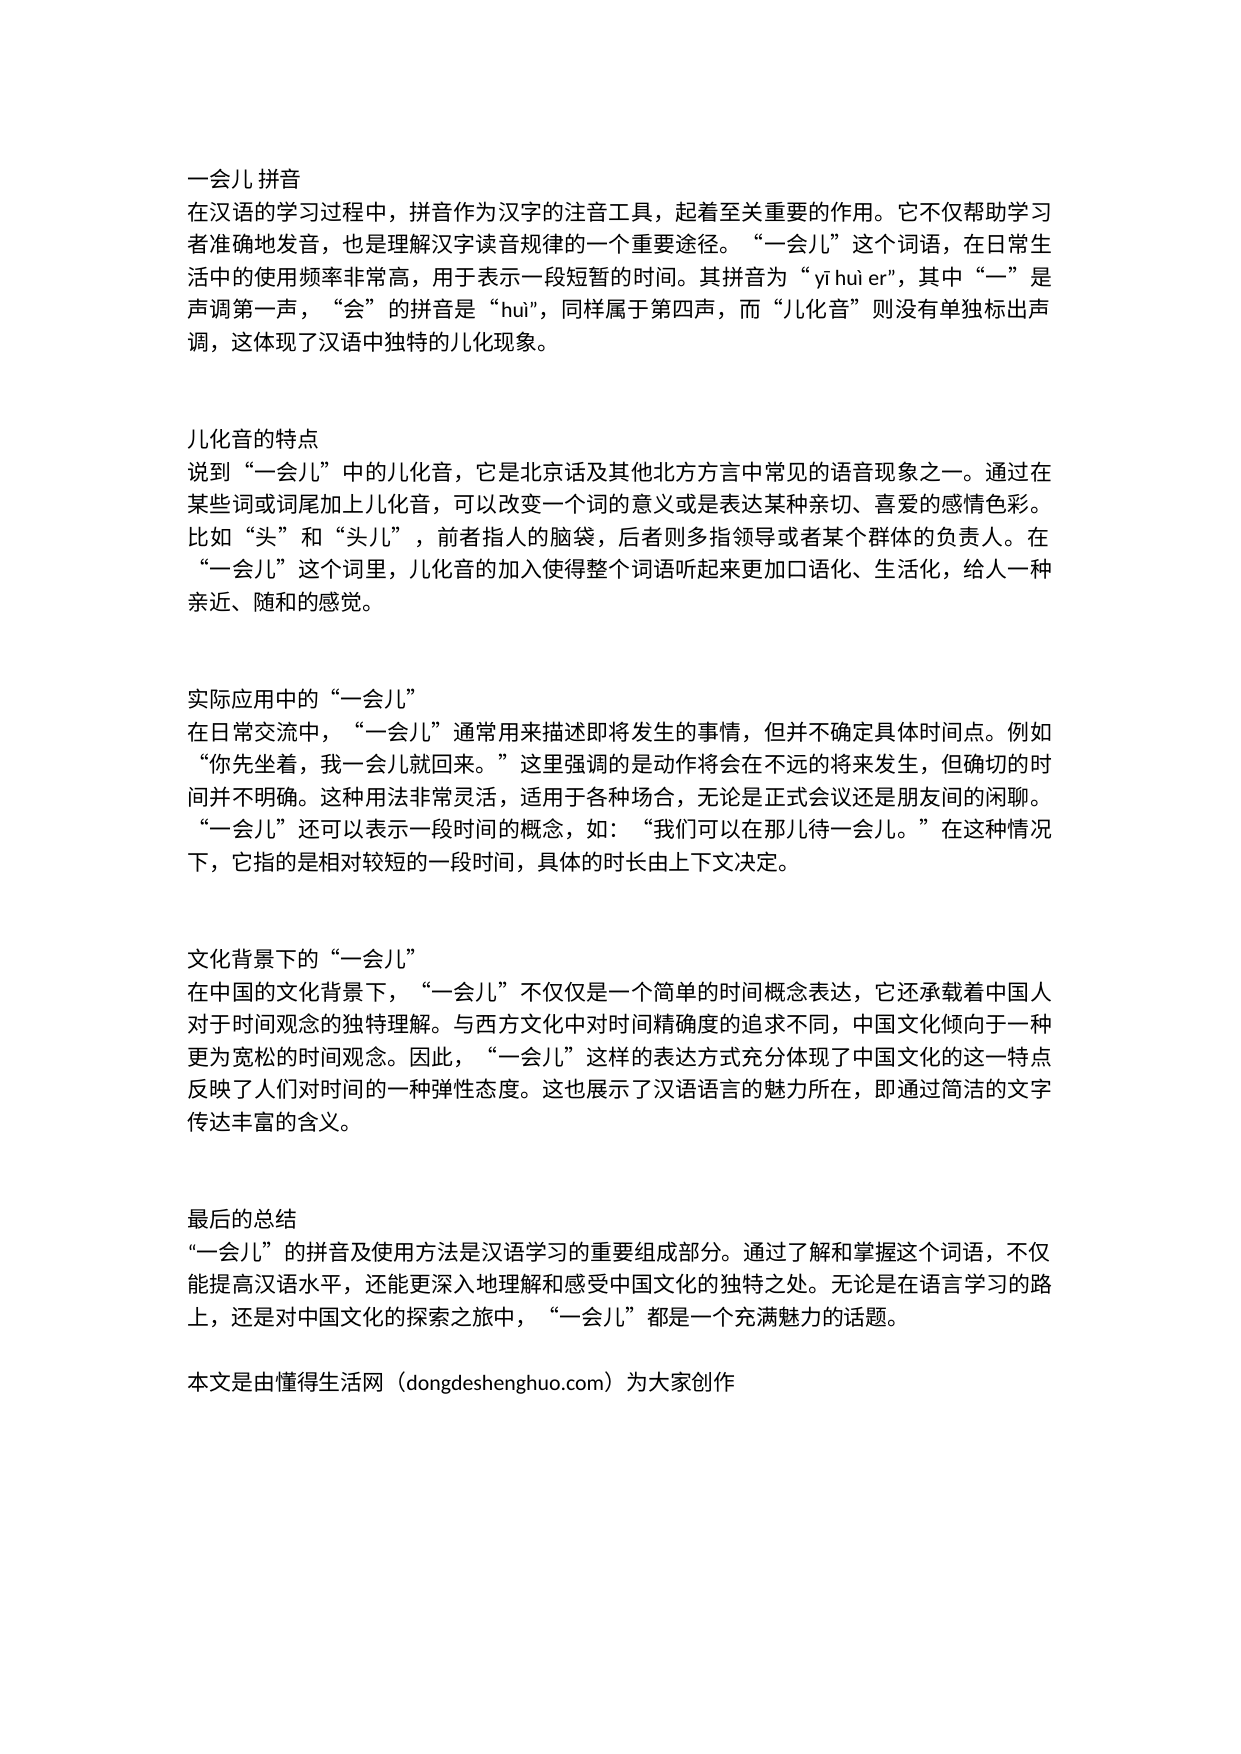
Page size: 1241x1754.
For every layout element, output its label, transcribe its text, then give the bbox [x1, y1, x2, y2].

text 本文是由懂得生活网（dongdeshenghuo.com）为大家创作 [187, 1364, 1053, 1397]
text 一会儿 拼音 [187, 162, 1053, 194]
text 最后的总结 [187, 1202, 1053, 1234]
text “一会儿”的拼音及使用方法是汉语学习的重要组成部分。通过了解和掌握这个词语，不仅能提高汉语水平，还能更深入地理解和感受中国文化的独特之处。无论是在语言学习的路上，还是对中国文化的探索之旅中，“一会儿”都是一个充满魅力的话题。 [187, 1234, 1053, 1332]
text 文化背景下的“一会儿” [187, 942, 1053, 974]
text 实际应用中的“一会儿” [187, 682, 1053, 714]
text 儿化音的特点 [187, 422, 1053, 454]
text 在中国的文化背景下，“一会儿”不仅仅是一个简单的时间概念表达，它还承载着中国人对于时间观念的独特理解。与西方文化中对时间精确度的追求不同，中国文化倾向于一种更为宽松的时间观念。因此，“一会儿”这样的表达方式充分体现了中国文化的这一特点，反映了人们对时间的一种弹性态度。这也展示了汉语语言的魅力所在，即通过简洁的文字传达丰富的含义。 [187, 974, 1053, 1137]
text 在日常交流中，“一会儿”通常用来描述即将发生的事情，但并不确定具体时间点。例如：“你先坐着，我一会儿就回来。”这里强调的是动作将会在不远的将来发生，但确切的时间并不明确。这种用法非常灵活，适用于各种场合，无论是正式会议还是朋友间的闲聊。“一会儿”还可以表示一段时间的概念，如：“我们可以在那儿待一会儿。”在这种情况下，它指的是相对较短的一段时间，具体的时长由上下文决定。 [187, 714, 1053, 877]
text 在汉语的学习过程中，拼音作为汉字的注音工具，起着至关重要的作用。它不仅帮助学习者准确地发音，也是理解汉字读音规律的一个重要途径。“一会儿”这个词语，在日常生活中的使用频率非常高，用于表示一段短暂的时间。其拼音为“yī huì er”，其中“一”是声调第一声，“会”的拼音是“huì”，同样属于第四声，而“儿化音”则没有单独标出声调，这体现了汉语中独特的儿化现象。 [187, 194, 1053, 357]
text 说到“一会儿”中的儿化音，它是北京话及其他北方方言中常见的语音现象之一。通过在某些词或词尾加上儿化音，可以改变一个词的意义或是表达某种亲切、喜爱的感情色彩。比如“头”和“头儿”，前者指人的脑袋，后者则多指领导或者某个群体的负责人。在“一会儿”这个词里，儿化音的加入使得整个词语听起来更加口语化、生活化，给人一种亲近、随和的感觉。 [187, 454, 1053, 617]
